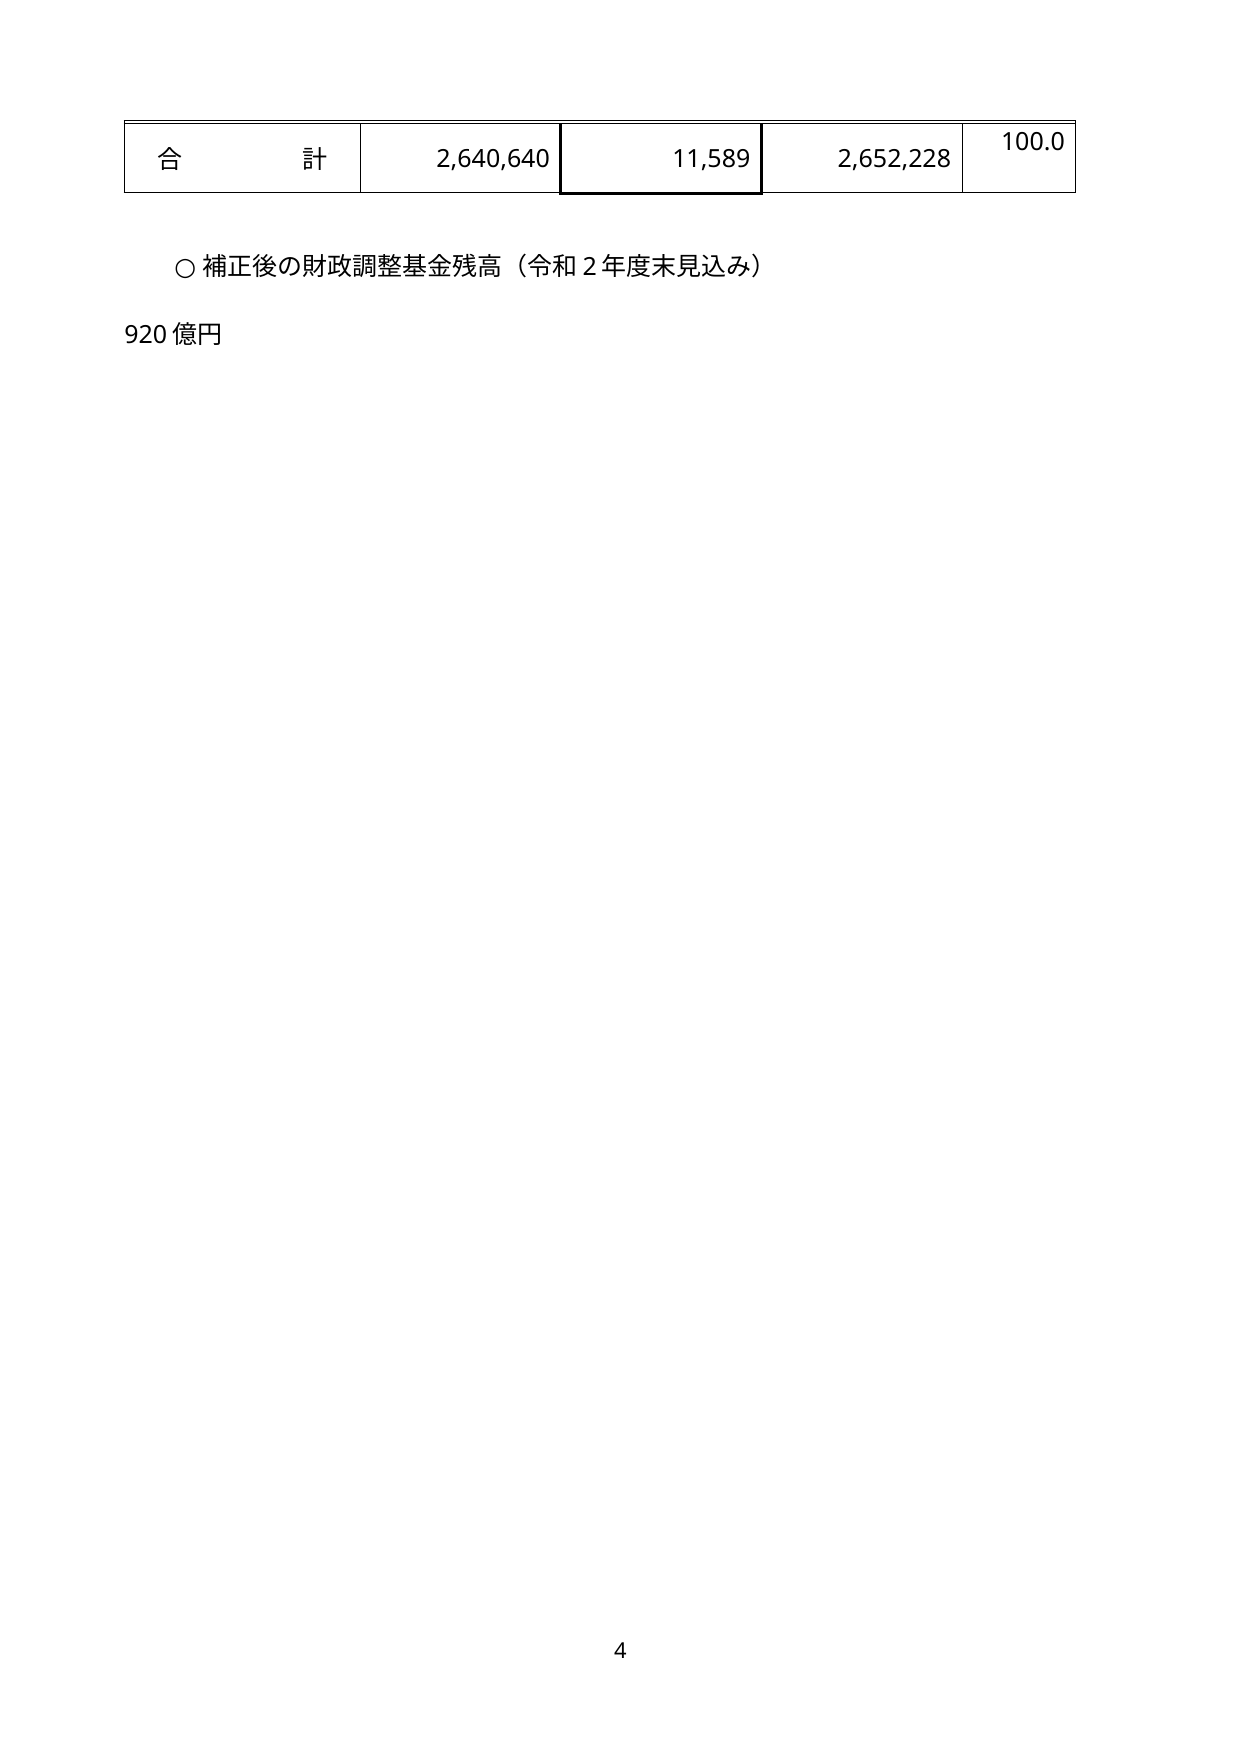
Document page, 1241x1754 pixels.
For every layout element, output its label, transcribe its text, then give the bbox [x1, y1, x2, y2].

table_cell 11,589 [562, 124, 760, 192]
text ○ 補正後の財政調整基金残高（令和2年度末見込み） 920億円 [124, 230, 1158, 367]
table_cell 2,652,228 [763, 124, 962, 192]
table_cell 2,640,640 [361, 124, 559, 192]
table_cell 合計 [125, 124, 360, 192]
table_cell 100.0 [963, 124, 1075, 192]
